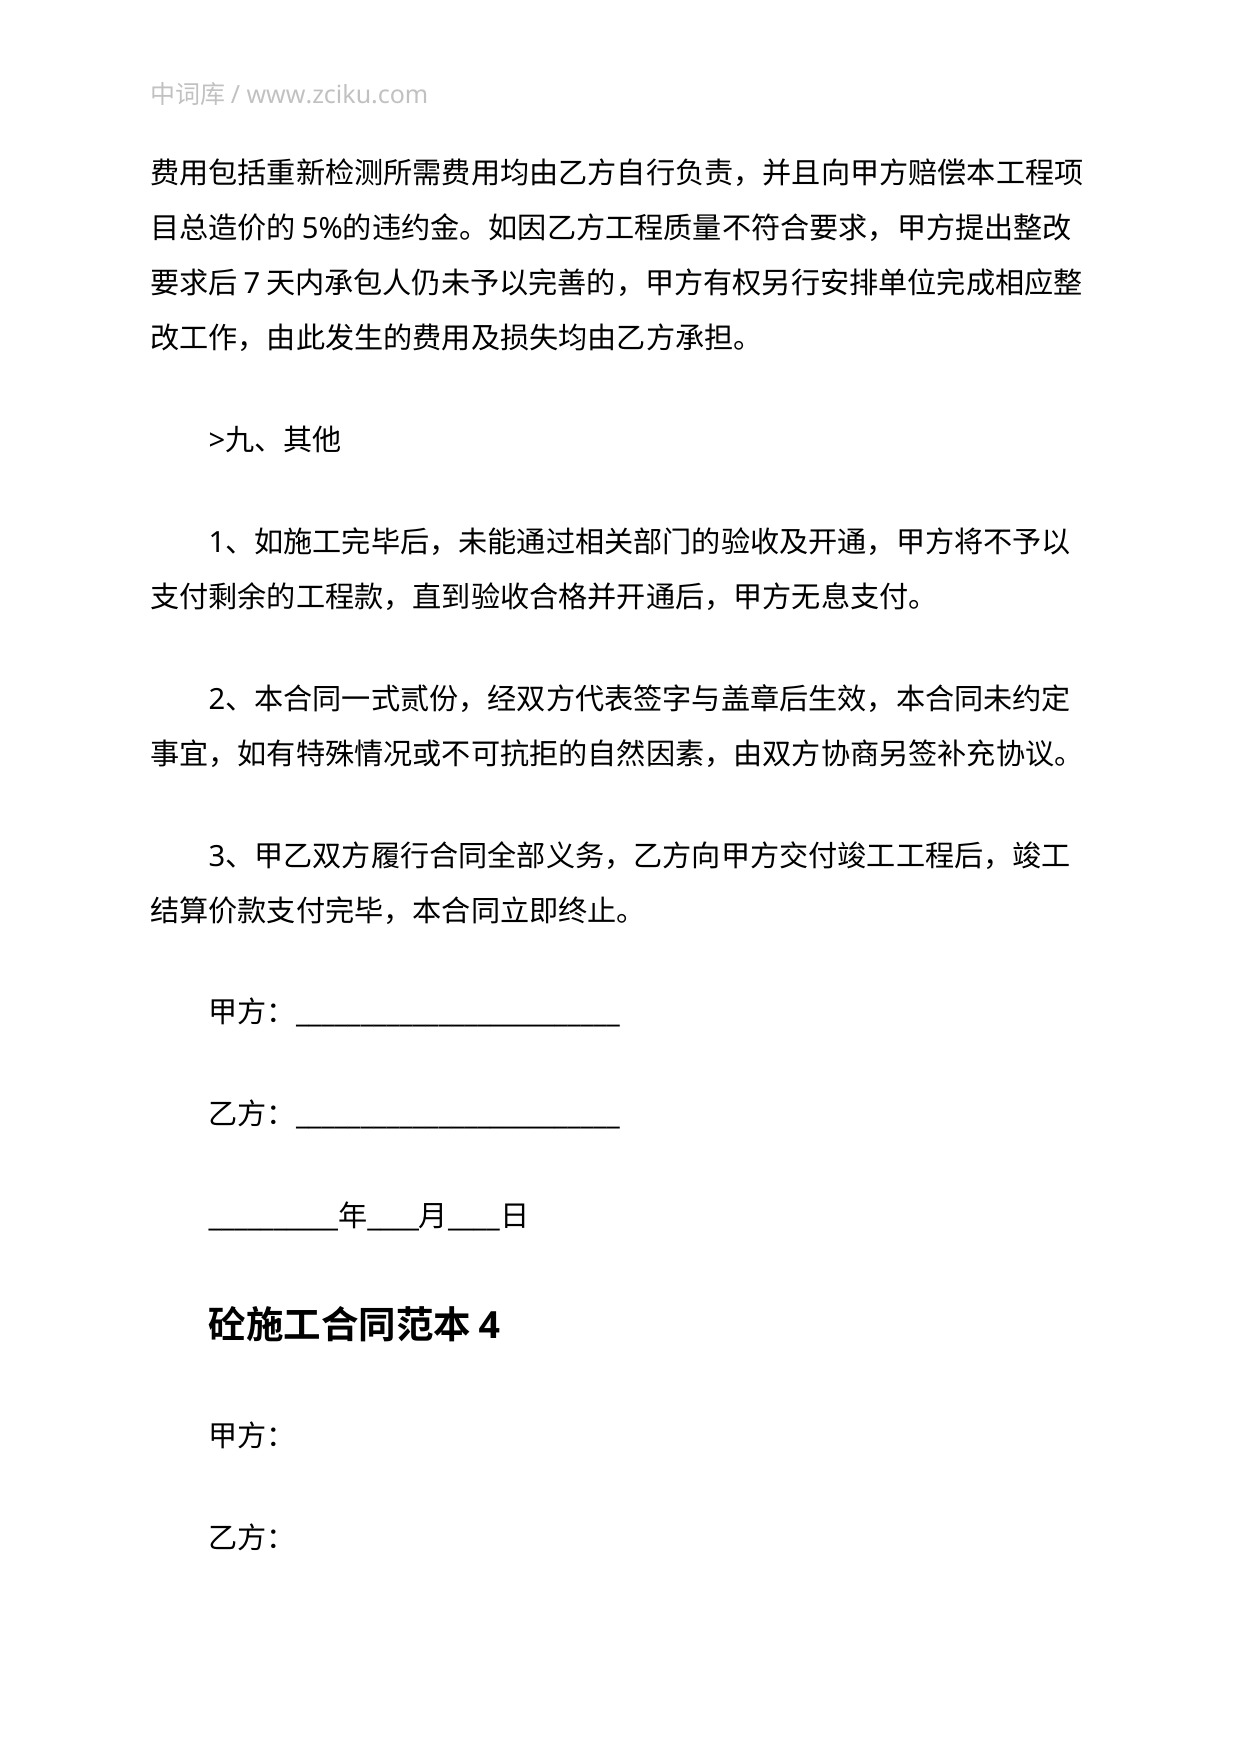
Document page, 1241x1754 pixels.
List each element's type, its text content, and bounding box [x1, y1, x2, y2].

text 1、如施工完毕后，未能通过相关部门的验收及开通，甲方将不予以支付剩余的工程款，直到验收合格并开通后，甲方无息支付。 [150, 519, 1090, 616]
text 3、甲乙双方履行合同全部义务，乙方向甲方交付竣工工程后，竣工结算价款支付完毕，本合同立即终止。 [150, 832, 1090, 929]
text __________年____月____日 [150, 1193, 1090, 1235]
text 乙方：_________________________ [150, 1091, 1090, 1133]
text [150, 150, 1090, 357]
text 甲方： [150, 1412, 1090, 1455]
text 乙方： [150, 1514, 1090, 1557]
text 甲方：_________________________ [150, 989, 1090, 1031]
text >九、其他 [150, 417, 1090, 459]
text 2、本合同一式贰份，经双方代表签字与盖章后生效，本合同未约定事宜，如有特殊情况或不可抗拒的自然因素，由双方协商另签补充协议。 [150, 675, 1090, 773]
text 砼施工合同范本4 [150, 1295, 1090, 1349]
